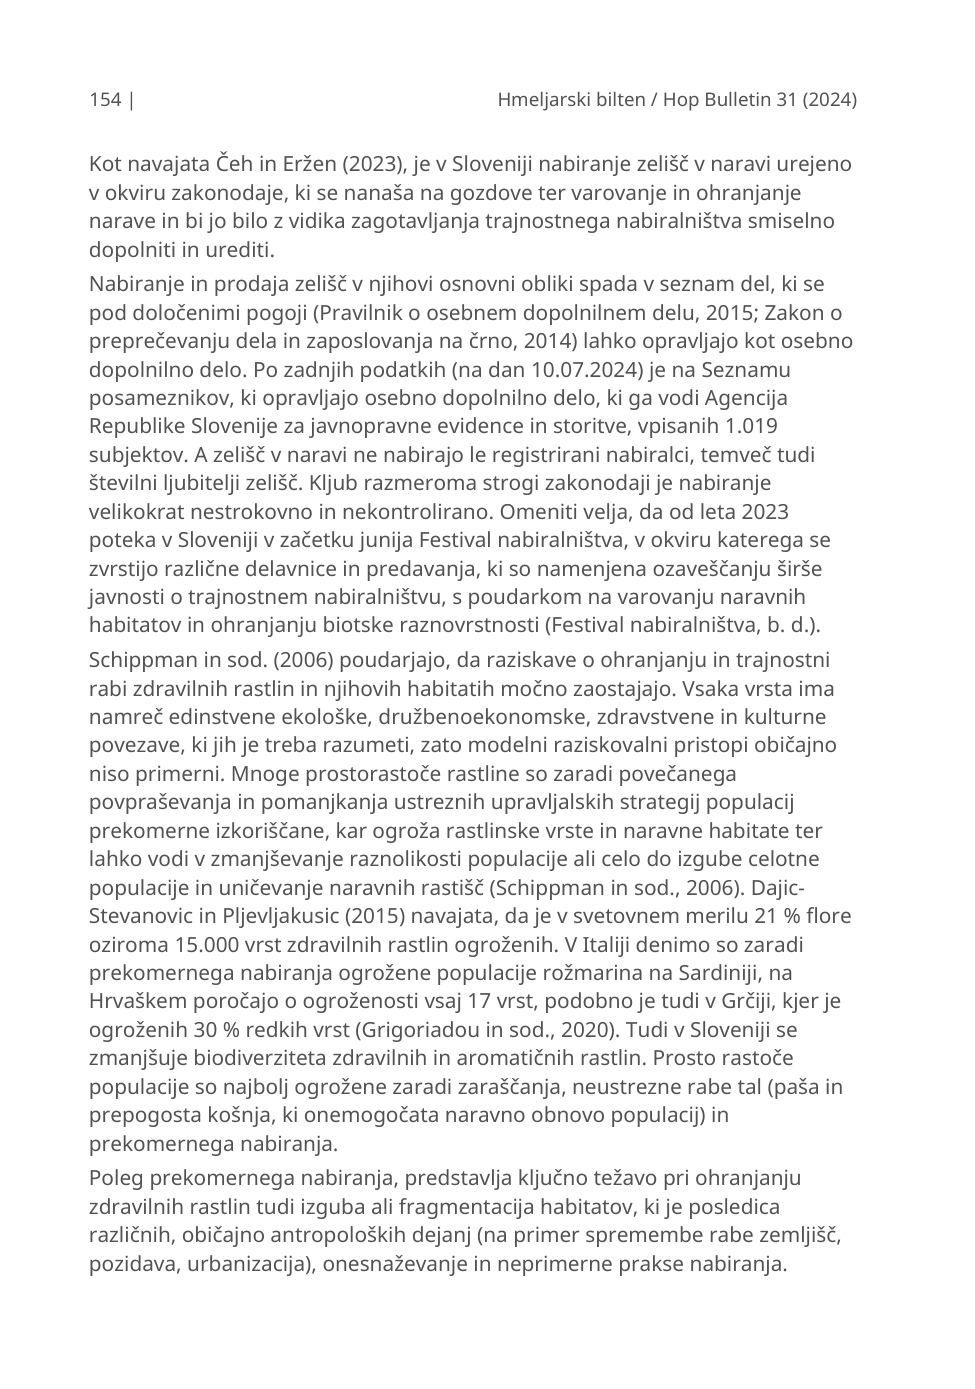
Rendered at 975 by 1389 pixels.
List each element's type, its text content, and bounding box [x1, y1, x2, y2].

text Kot navajata Čeh in Eržen (2023), je v Sloveniji nabiranje zelišč v naravi urejeno v okviru zakonodaje, ki se nanaša na gozdove ter varovanje in ohranjanje narave in bi jo bilo z vidika zagotavljanja trajnostnega nabiralništva smiselno dopolniti in urediti. [89, 149, 857, 263]
text Schippman in sod. (2006) poudarjajo, da raziskave o ohranjanju in trajnostni rabi zdravilnih rastlin in njihovih habitatih močno zaostajajo. Vsaka vrsta ima namreč edinstvene ekološke, družbenoekonomske, zdravstvene in kulturne povezave, ki jih je treba razumeti, zato modelni raziskovalni pristopi običajno niso primerni. Mnoge prostorastoče rastline so zaradi povečanega povpraševanja in pomanjkanja ustreznih upravljalskih strategij populacij prekomerne izkoriščane, kar ogroža rastlinske vrste in naravne habitate ter lahko vodi v zmanjševanje raznolikosti populacije ali celo do izgube celotne populacije in uničevanje naravnih rastišč (Schippman in sod., 2006). Dajic-Stevanovic in Pljevljakusic (2015) navajata, da je v svetovnem merilu 21 % flore oziroma 15.000 vrst zdravilnih rastlin ogroženih. V Italiji denimo so zaradi prekomernega nabiranja ogrožene populacije rožmarina na Sardiniji, na Hrvaškem poročajo o ogroženosti vsaj 17 vrst, podobno je tudi v Grčiji, kjer je ogroženih 30 % redkih vrst (Grigoriadou in sod., 2020). Tudi v Sloveniji se zmanjšuje biodiverziteta zdravilnih in aromatičnih rastlin. Prosto rastoče populacije so najbolj ogrožene zaradi zaraščanja, neustrezne rabe tal (paša in prepogosta košnja, ki onemogočata naravno obnovo populacij) in prekomernega nabiranja. [89, 645, 857, 1157]
text Nabiranje in prodaja zelišč v njihovi osnovni obliki spada v seznam del, ki se pod določenimi pogoji (Pravilnik o osebnem dopolnilnem delu, 2015; Zakon o preprečevanju dela in zaposlovanja na črno, 2014) lahko opravljajo kot osebno dopolnilno delo. Po zadnjih podatkih (na dan 10.07.2024) je na Seznamu posameznikov, ki opravljajo osebno dopolnilno delo, ki ga vodi Agencija Republike Slovenije za javnopravne evidence in storitve, vpisanih 1.019 subjektov. A zelišč v naravi ne nabirajo le registrirani nabiralci, temveč tudi številni ljubitelji zelišč. Kljub razmeroma strogi zakonodaji je nabiranje velikokrat nestrokovno in nekontrolirano. Omeniti velja, da od leta 2023 poteka v Sloveniji v začetku junija Festival nabiralništva, v okviru katerega se zvrstijo različne delavnice in predavanja, ki so namenjena ozaveščanju širše javnosti o trajnostnem nabiralništvu, s poudarkom na varovanju naravnih habitatov in ohranjanju biotske raznovrstnosti (Festival nabiralništva, b. d.). [89, 269, 857, 639]
